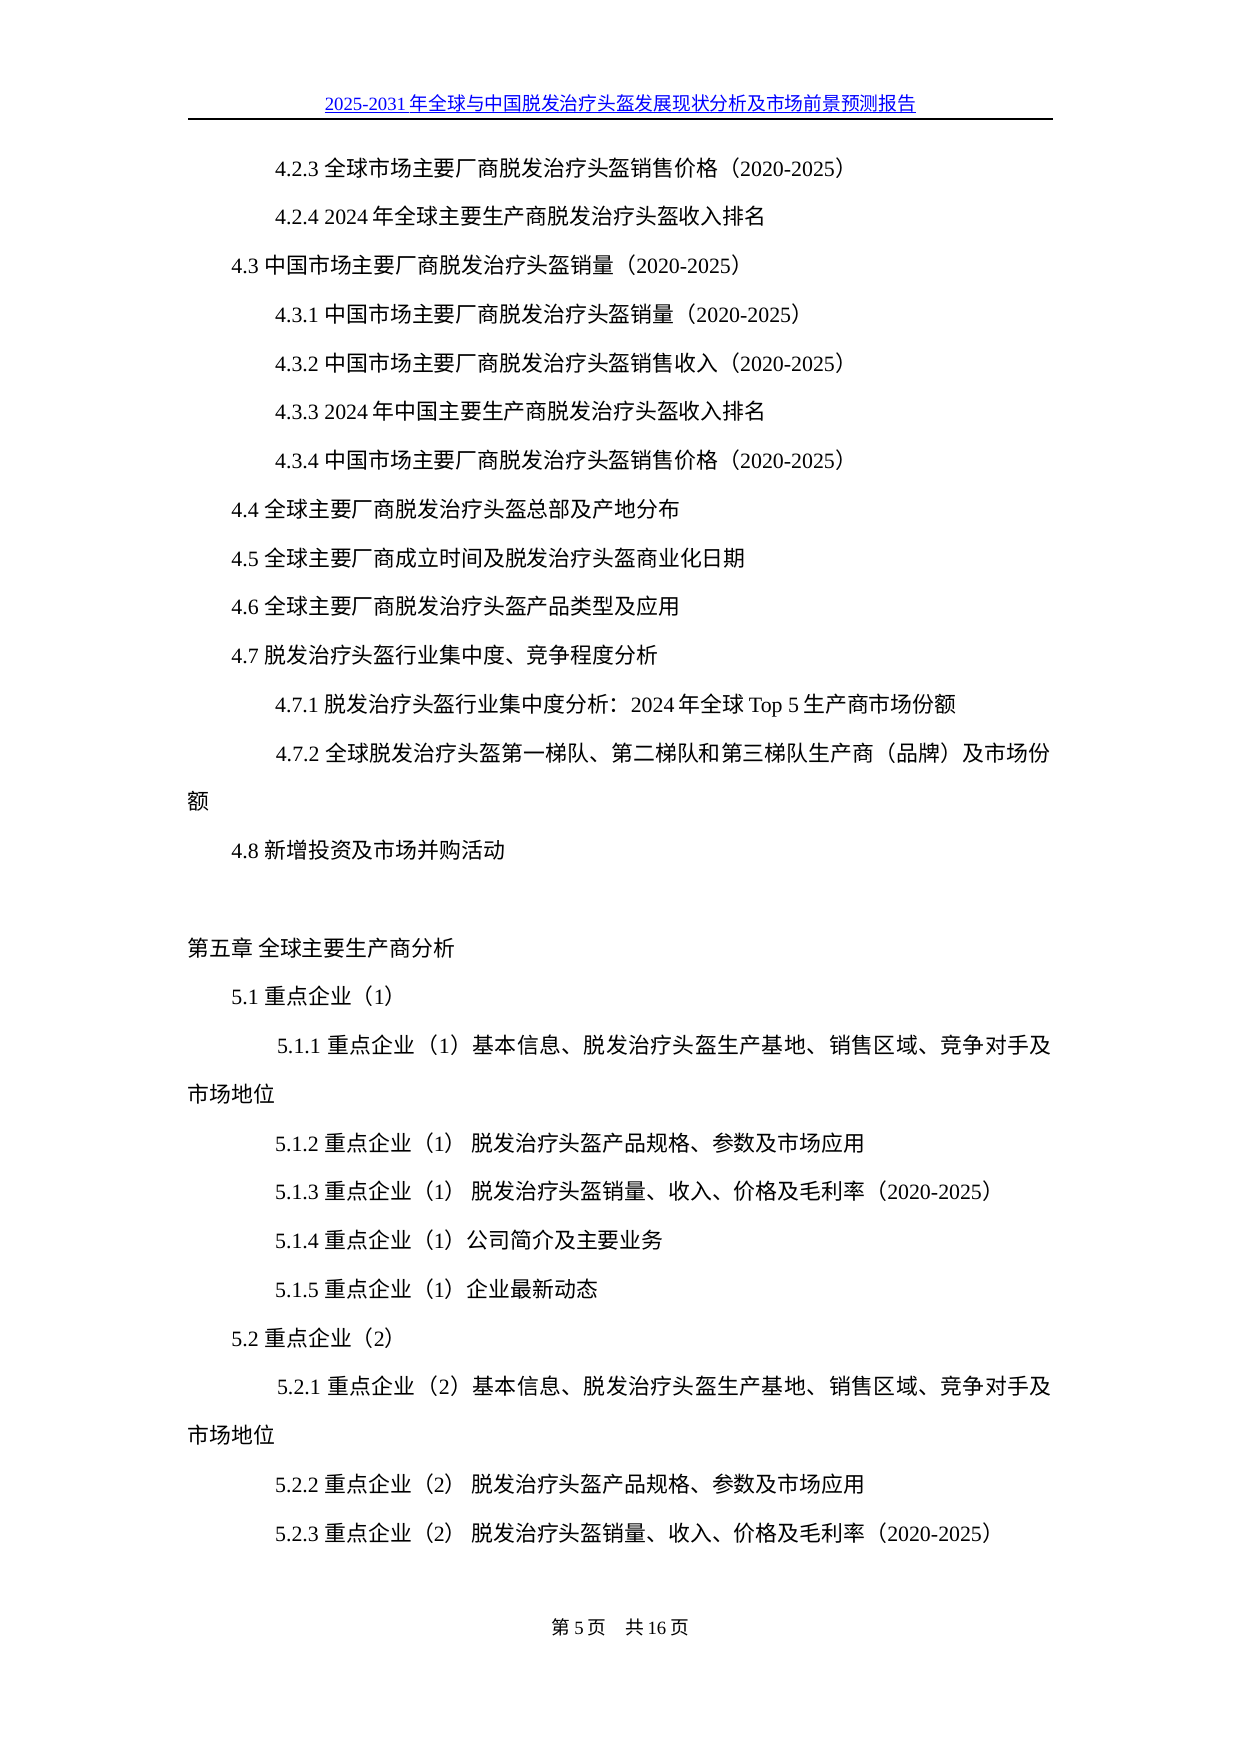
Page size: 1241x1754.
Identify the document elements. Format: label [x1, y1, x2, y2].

text [187, 150, 1053, 1548]
